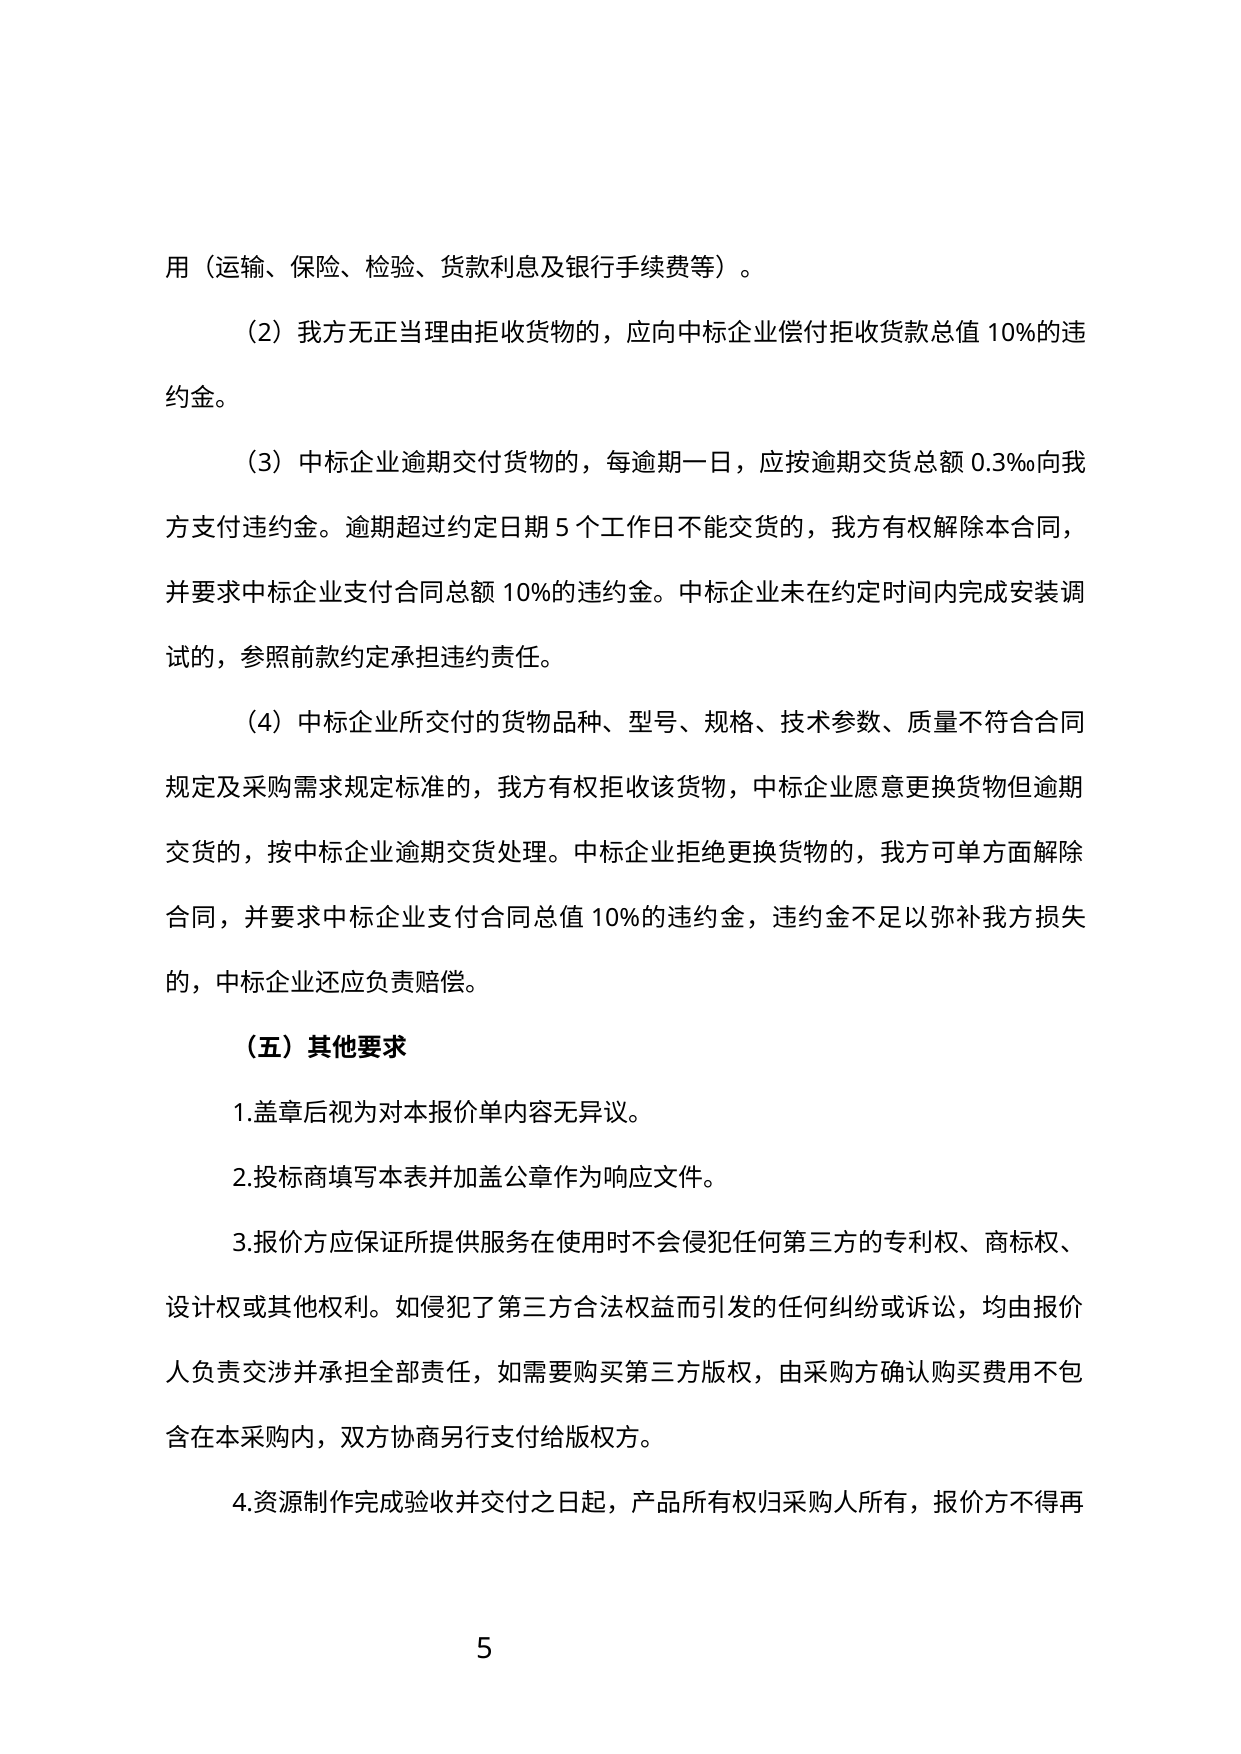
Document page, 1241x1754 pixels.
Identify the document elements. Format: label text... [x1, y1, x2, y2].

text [165, 233, 1087, 298]
text 2.投标商填写本表并加盖公章作为响应文件。 [165, 1143, 1087, 1208]
text 3.报价方应保证所提供服务在使用时不会侵犯任何第三方的专利权、商标权、设计权或其他权利。如侵犯了第三方合法权益而引发的任何纠纷或诉讼，均由报价人负责交涉并承担全部责任，如需要购买第三方版权，由采购方确认购买费用不包含在本采购内，双方协商另行支付给版权方。 [165, 1208, 1087, 1468]
text （3）中标企业逾期交付货物的，每逾期一日，应按逾期交货总额0.3‰向我方支付违约金。逾期超过约定日期5个工作日不能交货的，我方有权解除本合同，并要求中标企业支付合同总额10%的违约金。中标企业未在约定时间内完成安装调试的，参照前款约定承担违约责任。 [165, 428, 1087, 688]
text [165, 1468, 1087, 1533]
text （五）其他要求 [165, 1013, 1087, 1078]
text （4）中标企业所交付的货物品种、型号、规格、技术参数、质量不符合合同规定及采购需求规定标准的，我方有权拒收该货物，中标企业愿意更换货物但逾期交货的，按中标企业逾期交货处理。中标企业拒绝更换货物的，我方可单方面解除合同，并要求中标企业支付合同总值10%的违约金，违约金不足以弥补我方损失的，中标企业还应负责赔偿。 [165, 688, 1087, 1013]
text （2）我方无正当理由拒收货物的，应向中标企业偿付拒收货款总值10%的违约金。 [165, 298, 1087, 428]
text 1.盖章后视为对本报价单内容无异议。 [165, 1078, 1087, 1143]
